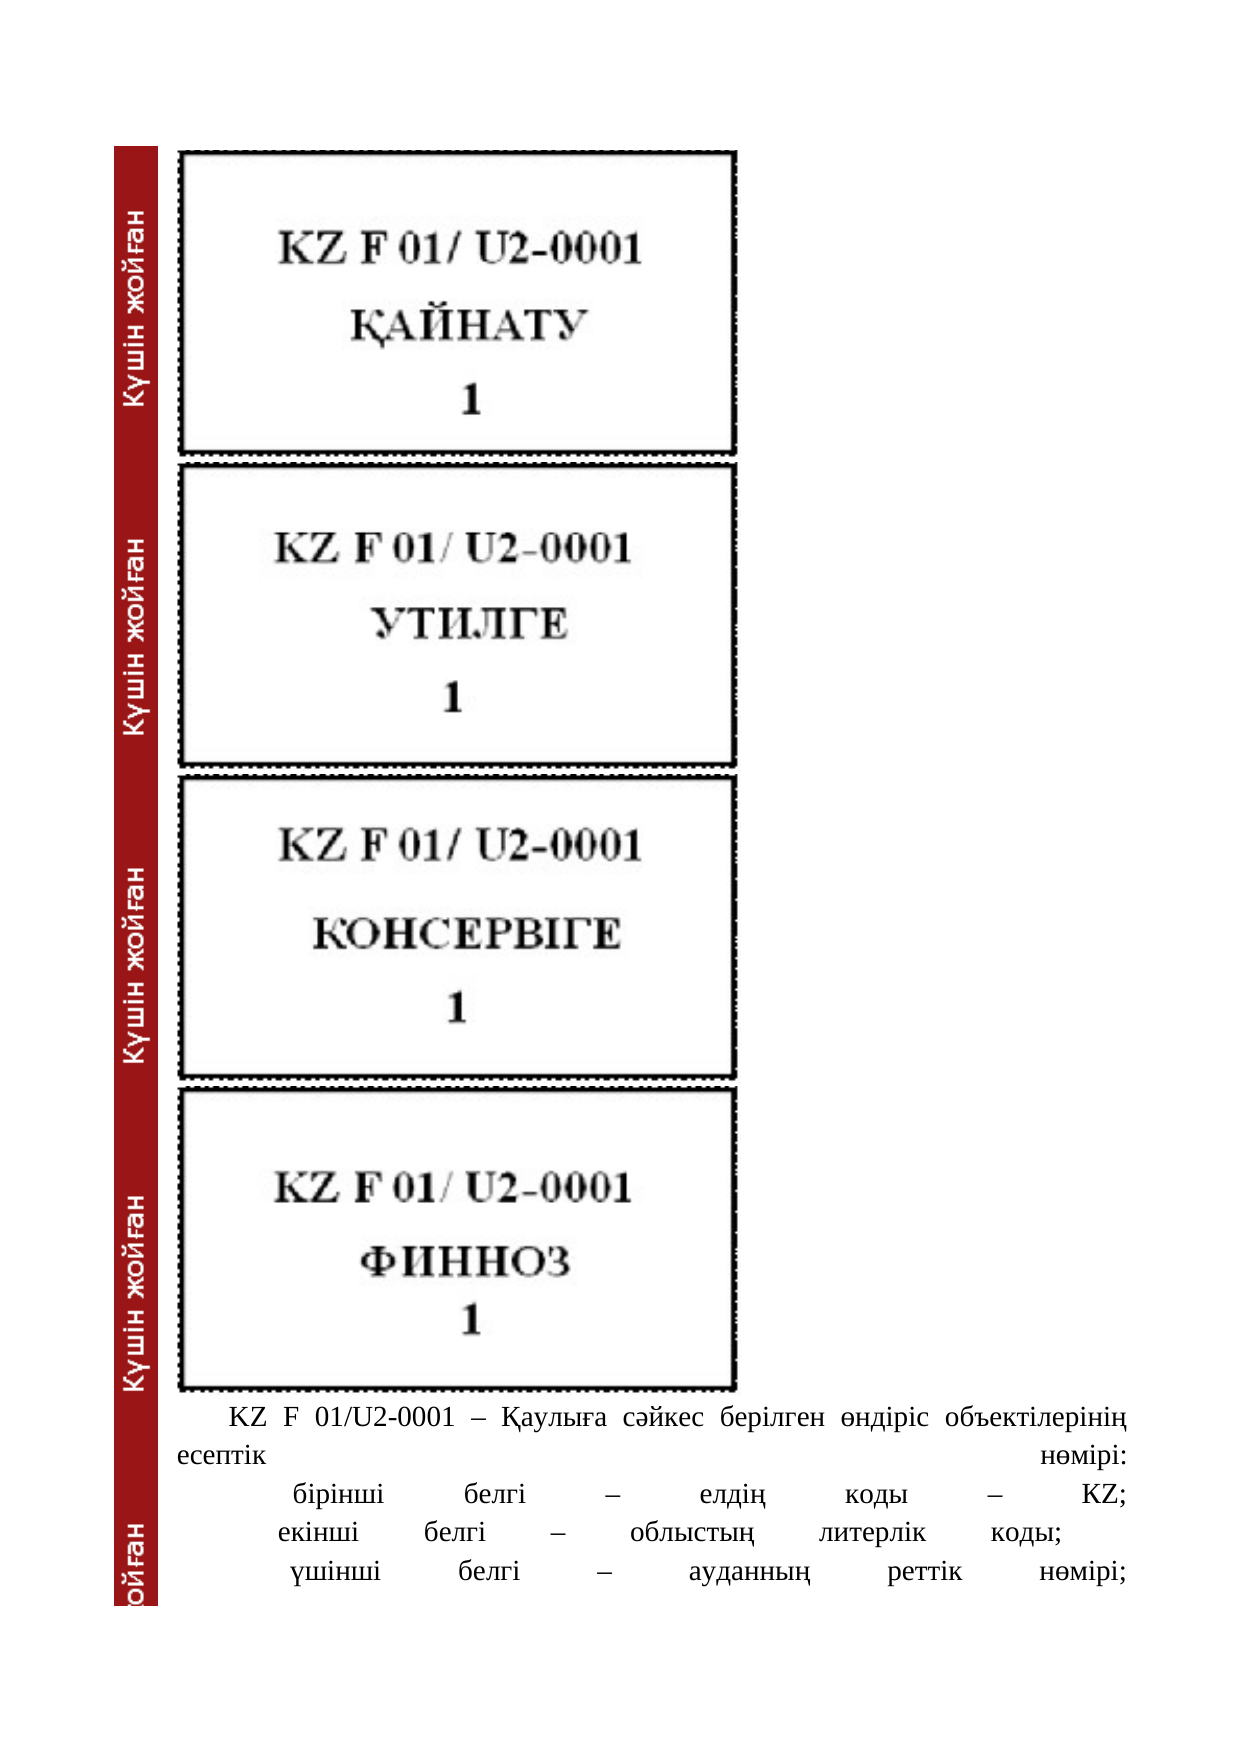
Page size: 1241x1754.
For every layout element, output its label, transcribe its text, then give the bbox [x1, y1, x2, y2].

picture [176, 1086, 742, 1395]
picture [176, 150, 742, 459]
picture [114, 1586, 158, 1606]
picture [176, 462, 742, 771]
picture [176, 774, 742, 1083]
picture [114, 146, 158, 1399]
